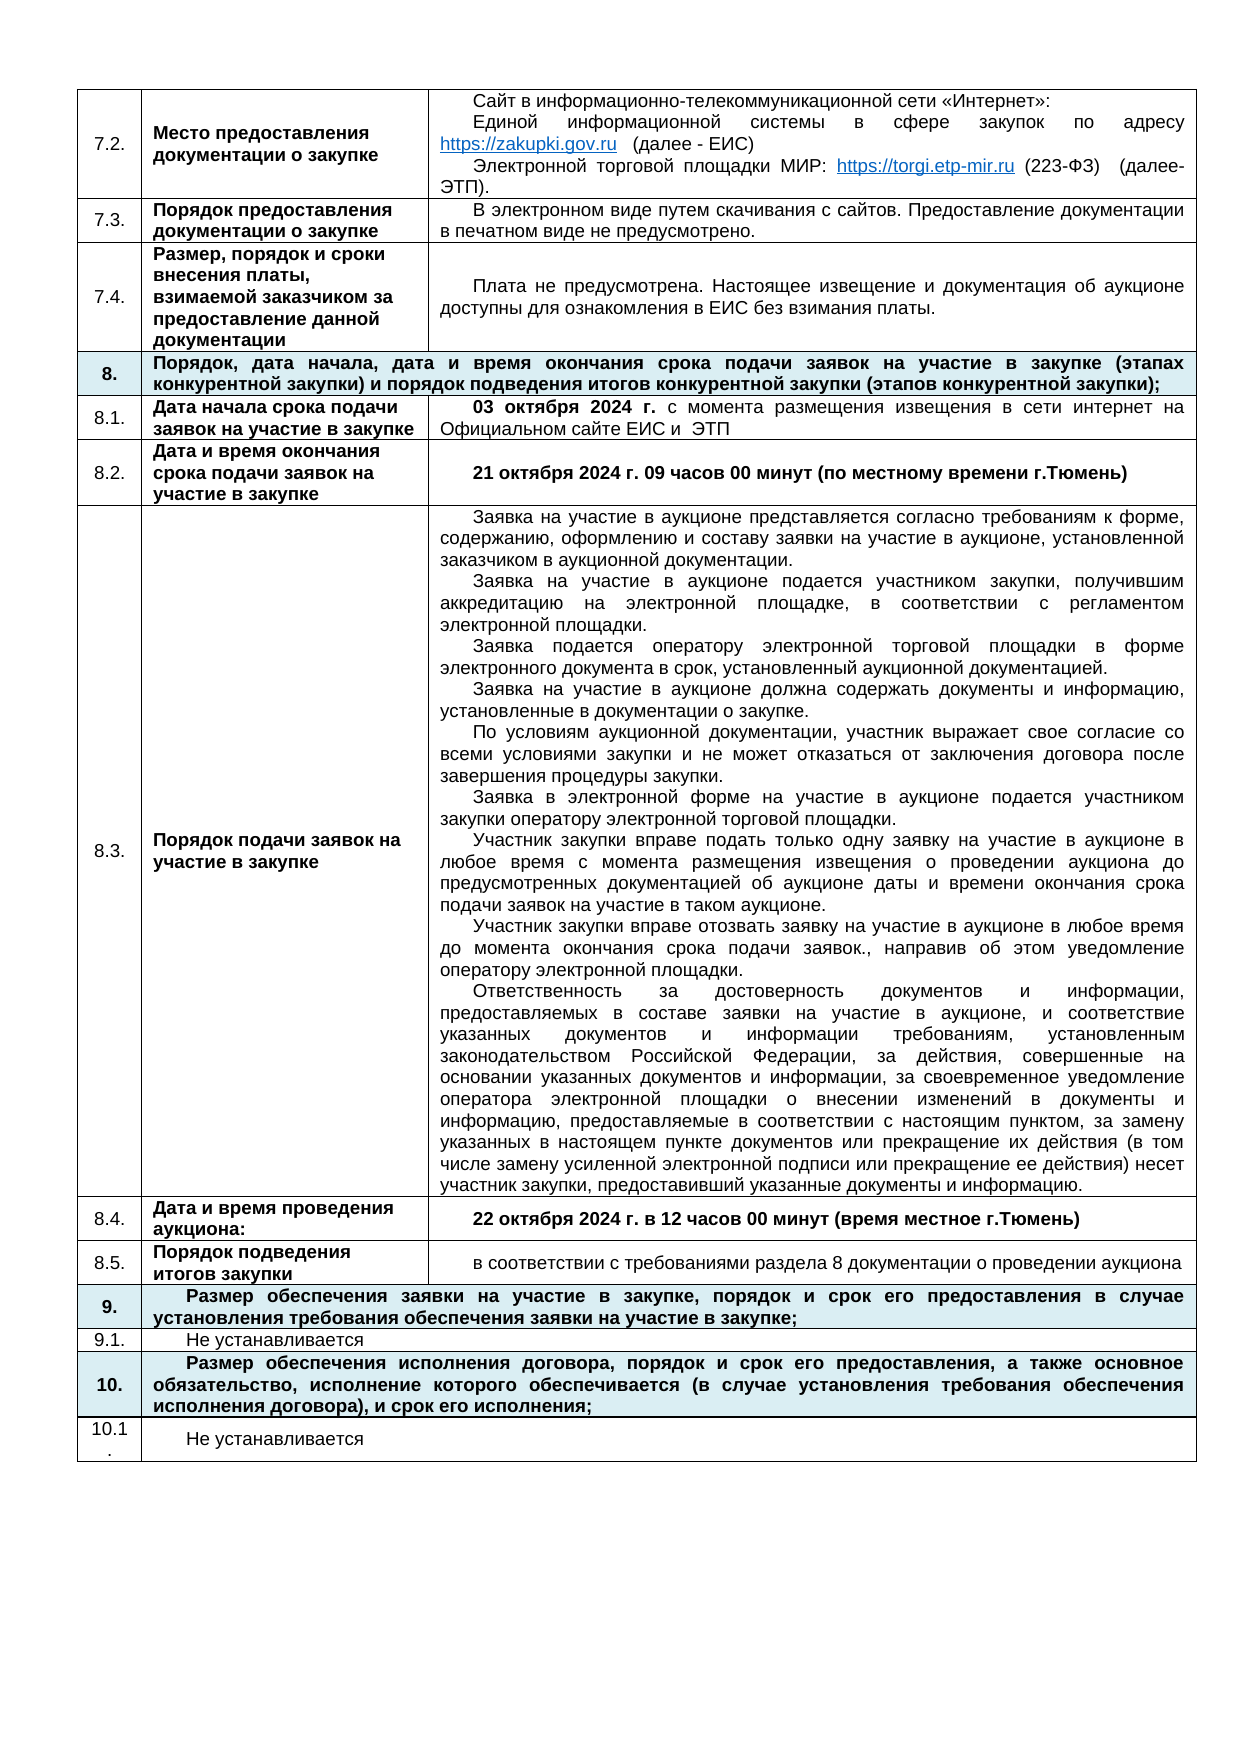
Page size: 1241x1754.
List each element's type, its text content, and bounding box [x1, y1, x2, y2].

table_cell 7.2. [78, 90, 141, 197]
table_cell 21 октября 2024 г. 09 часов 00 минут (по местному времени г.Тюмень) [429, 440, 1196, 504]
table_cell 10. [78, 1352, 141, 1416]
table_cell Порядок предоставления документации о закупке [142, 199, 428, 242]
table_cell 7.3. [78, 199, 141, 242]
table_cell Размер обеспечения исполнения договора, порядок и срок его предоставления, а также основное обязательство, исполнение которого обеспечивается (в случае установления требования обеспечения исполнения договора), и срок его исполнения; [142, 1352, 1196, 1416]
table_cell 9. [78, 1285, 141, 1328]
table_cell В электронном виде путем скачивания с сайтов. Предоставление документации в печатном виде не предусмотрено. [429, 199, 1196, 242]
table_cell Дата начала срока подачи заявок на участие в закупке [142, 396, 428, 439]
table_cell 8.2. [78, 440, 141, 504]
table_cell Не устанавливается [142, 1329, 1196, 1351]
table_cell 7.4. [78, 243, 141, 351]
table_cell 10.1. [78, 1418, 141, 1461]
table_cell 8.1. [78, 396, 141, 439]
table_cell Заявка на участие в аукционе представляется согласно требованиям к форме, содержанию, оформлению и составу заявки на участие в аукционе, установленной заказчиком в аукционной документации. Заявка на участие в аукционе подается участником закупки, получившим аккредитацию на электронной площадке, в соответствии с регламентом электронной площадки. Заявка подается оператору электронной торговой площадки в форме электронного документа в срок, установленный аукционной документацией. Заявка на участие в аукционе должна содержать документы и информацию, установленные в документации о закупке. По условиям аукционной документации, участник выражает свое согласие со всеми условиями закупки и не может отказаться от заключения договора после завершения процедуры закупки. Заявка в электронной форме на участие в аукционе подается участником закупки оператору электронной торговой площадки. Участник закупки вправе подать только одну заявку на участие в аукционе в любое время с момента размещения извещения о проведении аукциона до предусмотренных документацией об аукционе даты и времени окончания срока подачи заявок на участие в таком аукционе. Участник закупки вправе отозвать заявку на участие в аукционе в любое время до момента окончания срока подачи заявок., направив об этом уведомление оператору электронной площадки. Ответственность за достоверность документов и информации, предоставляемых в составе заявки на участие в аукционе, и соответствие указанных документов и информации требованиям, установленным законодательством Российской Федерации, за действия, совершенные на основании указанных документов и информации, за своевременное уведомление оператора электронной площадки о внесении изменений в документы и информацию, предоставляемые в соответствии с настоящим пунктом, за замену указанных в настоящем пункте документов или прекращение их действия (в том числе замену усиленной электронной подписи или прекращение ее действия) несет участник закупки, предоставивший указанные документы и информацию. [429, 506, 1196, 1196]
table_cell 8.3. [78, 506, 141, 1196]
table_cell Порядок, дата начала, дата и время окончания срока подачи заявок на участие в закупке (этапах конкурентной закупки) и порядок подведения итогов конкурентной закупки (этапов конкурентной закупки); [142, 352, 1196, 395]
table_cell Дата и время окончания срока подачи заявок на участие в закупке [142, 440, 428, 504]
table_cell 8.4. [78, 1197, 141, 1240]
table_cell Сайт в информационно-телекоммуникационной сети «Интернет»: Единой информационной системы в сфере закупок по адресу https://zakupki.gov.ru (далее - ЕИС) Электронной торговой площадки МИР: https://torgi.etp-mir.ru (223-ФЗ) (далее- ЭТП). [429, 90, 1196, 197]
table_cell 9.1. [78, 1329, 141, 1351]
table_cell 8. [78, 352, 141, 395]
table_cell Порядок подведения итогов закупки [142, 1241, 428, 1284]
table_cell Плата не предусмотрена. Настоящее извещение и документация об аукционе доступны для ознакомления в ЕИС без взимания платы. [429, 243, 1196, 351]
table_cell 22 октября 2024 г. в 12 часов 00 минут (время местное г.Тюмень) [429, 1197, 1196, 1240]
table_cell Размер, порядок и сроки внесения платы, взимаемой заказчиком за предоставление данной документации [142, 243, 428, 351]
table_cell Не устанавливается [142, 1418, 1196, 1461]
table_cell Место предоставления документации о закупке [142, 90, 428, 197]
table_cell Дата и время проведения аукциона: [142, 1197, 428, 1240]
table_cell 03 октября 2024 г. с момента размещения извещения в сети интернет на Официальном сайте ЕИС и ЭТП [429, 396, 1196, 439]
table_cell 8.5. [78, 1241, 141, 1284]
table_cell Размер обеспечения заявки на участие в закупке, порядок и срок его предоставления в случае установления требования обеспечения заявки на участие в закупке; [142, 1285, 1196, 1328]
table_cell в соответствии с требованиями раздела 8 документации о проведении аукциона [429, 1241, 1196, 1284]
table_cell Порядок подачи заявок на участие в закупке [142, 506, 428, 1196]
